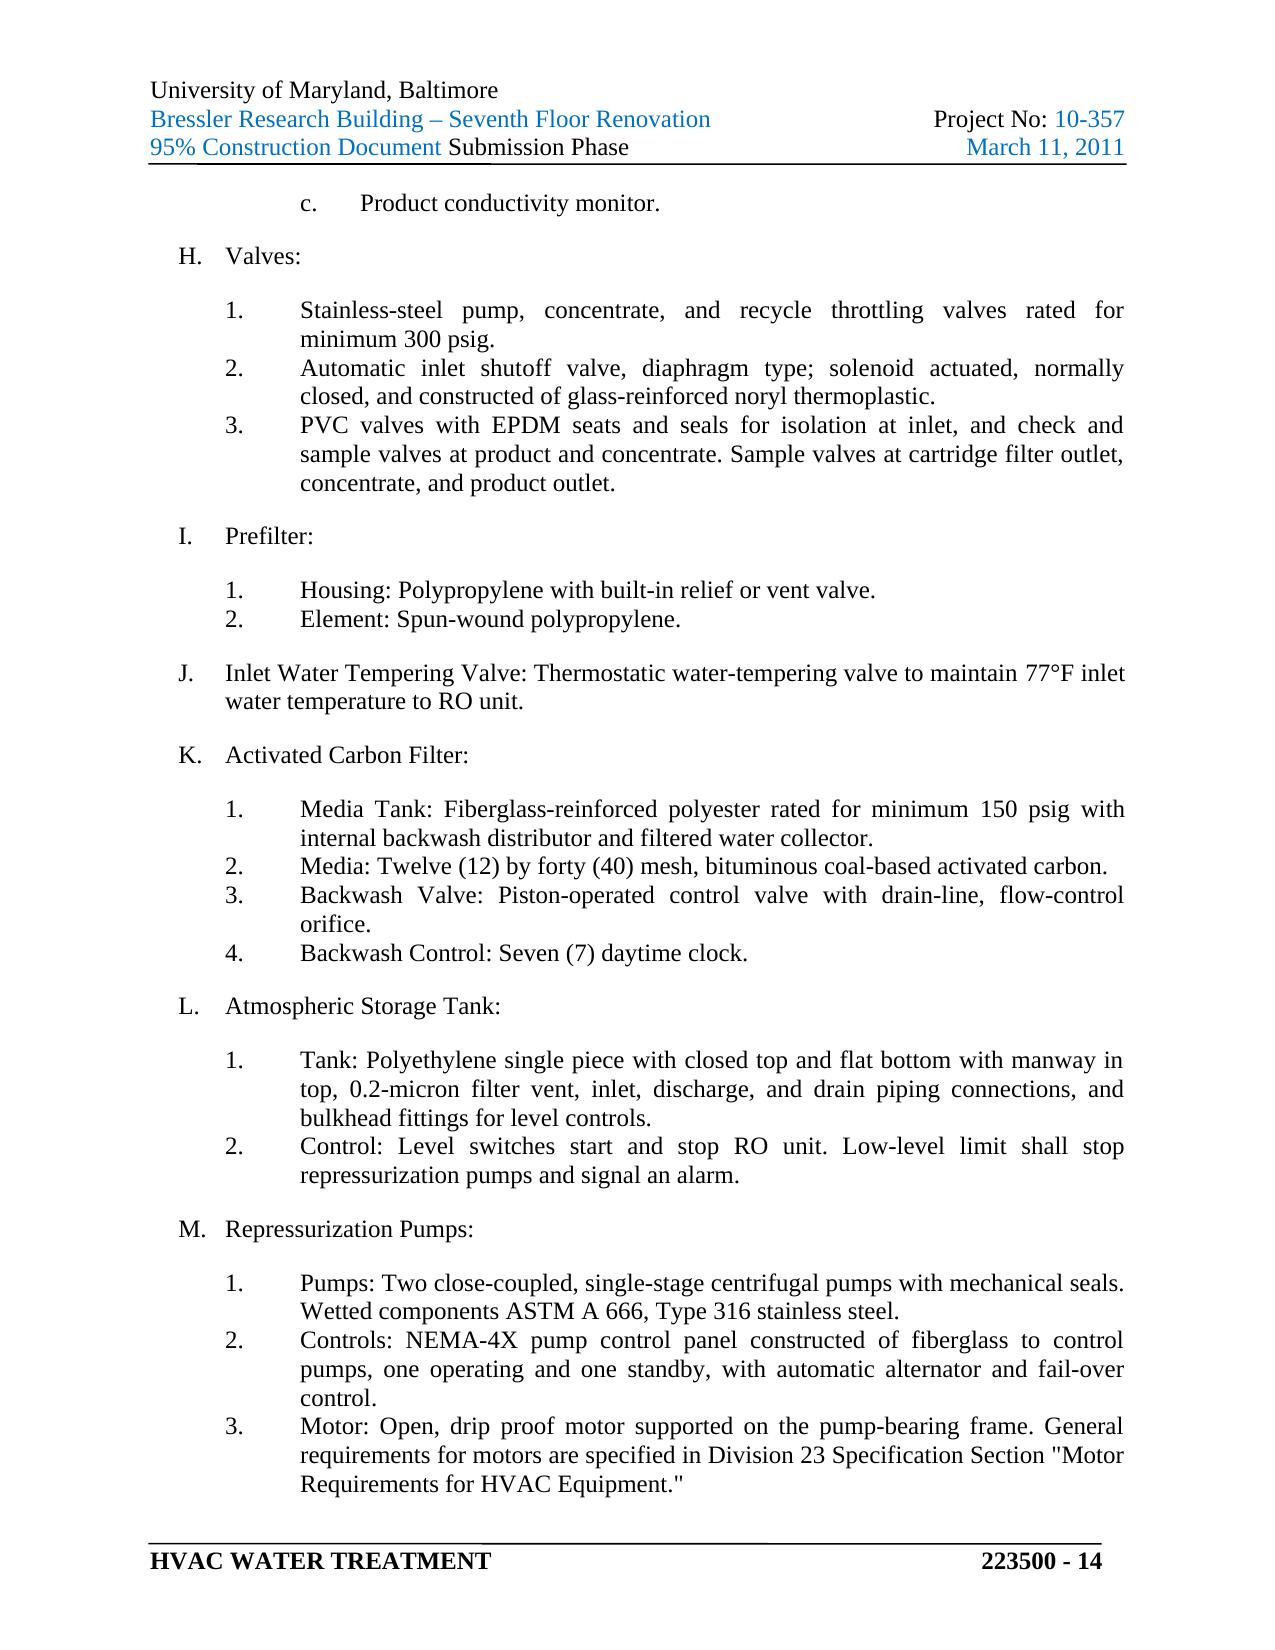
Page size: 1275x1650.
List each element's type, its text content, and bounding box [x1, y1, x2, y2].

text Backwash Valve: Piston-operated control valve with drain-line, flow-control orifice. [225, 880, 1125, 938]
text Valves: [178, 241, 1125, 270]
text Controls: NEMA-4X pump control panel constructed of fiberglass to control pumps, one operating and one standby, with automatic alternator and fail-over control. [225, 1325, 1125, 1411]
text Element: Spun-wound polypropylene. [225, 604, 1125, 633]
text Backwash Control: Seven (7) daytime clock. [225, 938, 1125, 966]
text Inlet Water Tempering Valve: Thermostatic water-tempering valve to maintain 77°F inlet water temperature to RO unit. [178, 658, 1125, 715]
text Media: Twelve (12) by forty (40) mesh, bituminous coal-based activated carbon. [225, 851, 1125, 880]
text PVC valves with EPDM seats and seals for isolation at inlet, and check and sample valves at product and concentrate. Sample valves at cartridge filter outlet, concentrate, and product outlet. [225, 410, 1125, 496]
text Housing: Polypropylene with built-in relief or vent valve. [225, 575, 1125, 604]
text Control: Level switches start and stop RO unit. Low-level limit shall stop repressurization pumps and signal an alarm. [225, 1131, 1125, 1189]
text Media Tank: Fiberglass-reinforced polyester rated for minimum 150 psig with internal backwash distributor and filtered water collector. [225, 794, 1125, 851]
text Pumps: Two close-coupled, single-stage centrifugal pumps with mechanical seals. Wetted components ASTM A 666, Type 316 stainless steel. [225, 1268, 1125, 1325]
text Product conductivity monitor. [300, 188, 1125, 216]
text Repressurization Pumps: [178, 1214, 1125, 1243]
text Automatic inlet shutoff valve, diaphragm type; solenoid actuated, normally closed, and constructed of glass-reinforced noryl thermoplastic. [225, 353, 1125, 410]
text Stainless-steel pump, concentrate, and recycle throttling valves rated for minimum 300 psig. [225, 295, 1125, 353]
text Prefilter: [178, 521, 1125, 550]
text Tank: Polyethylene single piece with closed top and flat bottom with manway in top, 0.2-micron filter vent, inlet, discharge, and drain piping connections, and bulkhead fittings for level controls. [225, 1045, 1125, 1131]
text Activated Carbon Filter: [178, 740, 1125, 769]
text Motor: Open, drip proof motor supported on the pump-bearing frame. General requirements for motors are specified in Division 23 Specification Section "Motor Requirements for HVAC Equipment." [225, 1411, 1125, 1498]
text Atmospheric Storage Tank: [178, 991, 1125, 1020]
